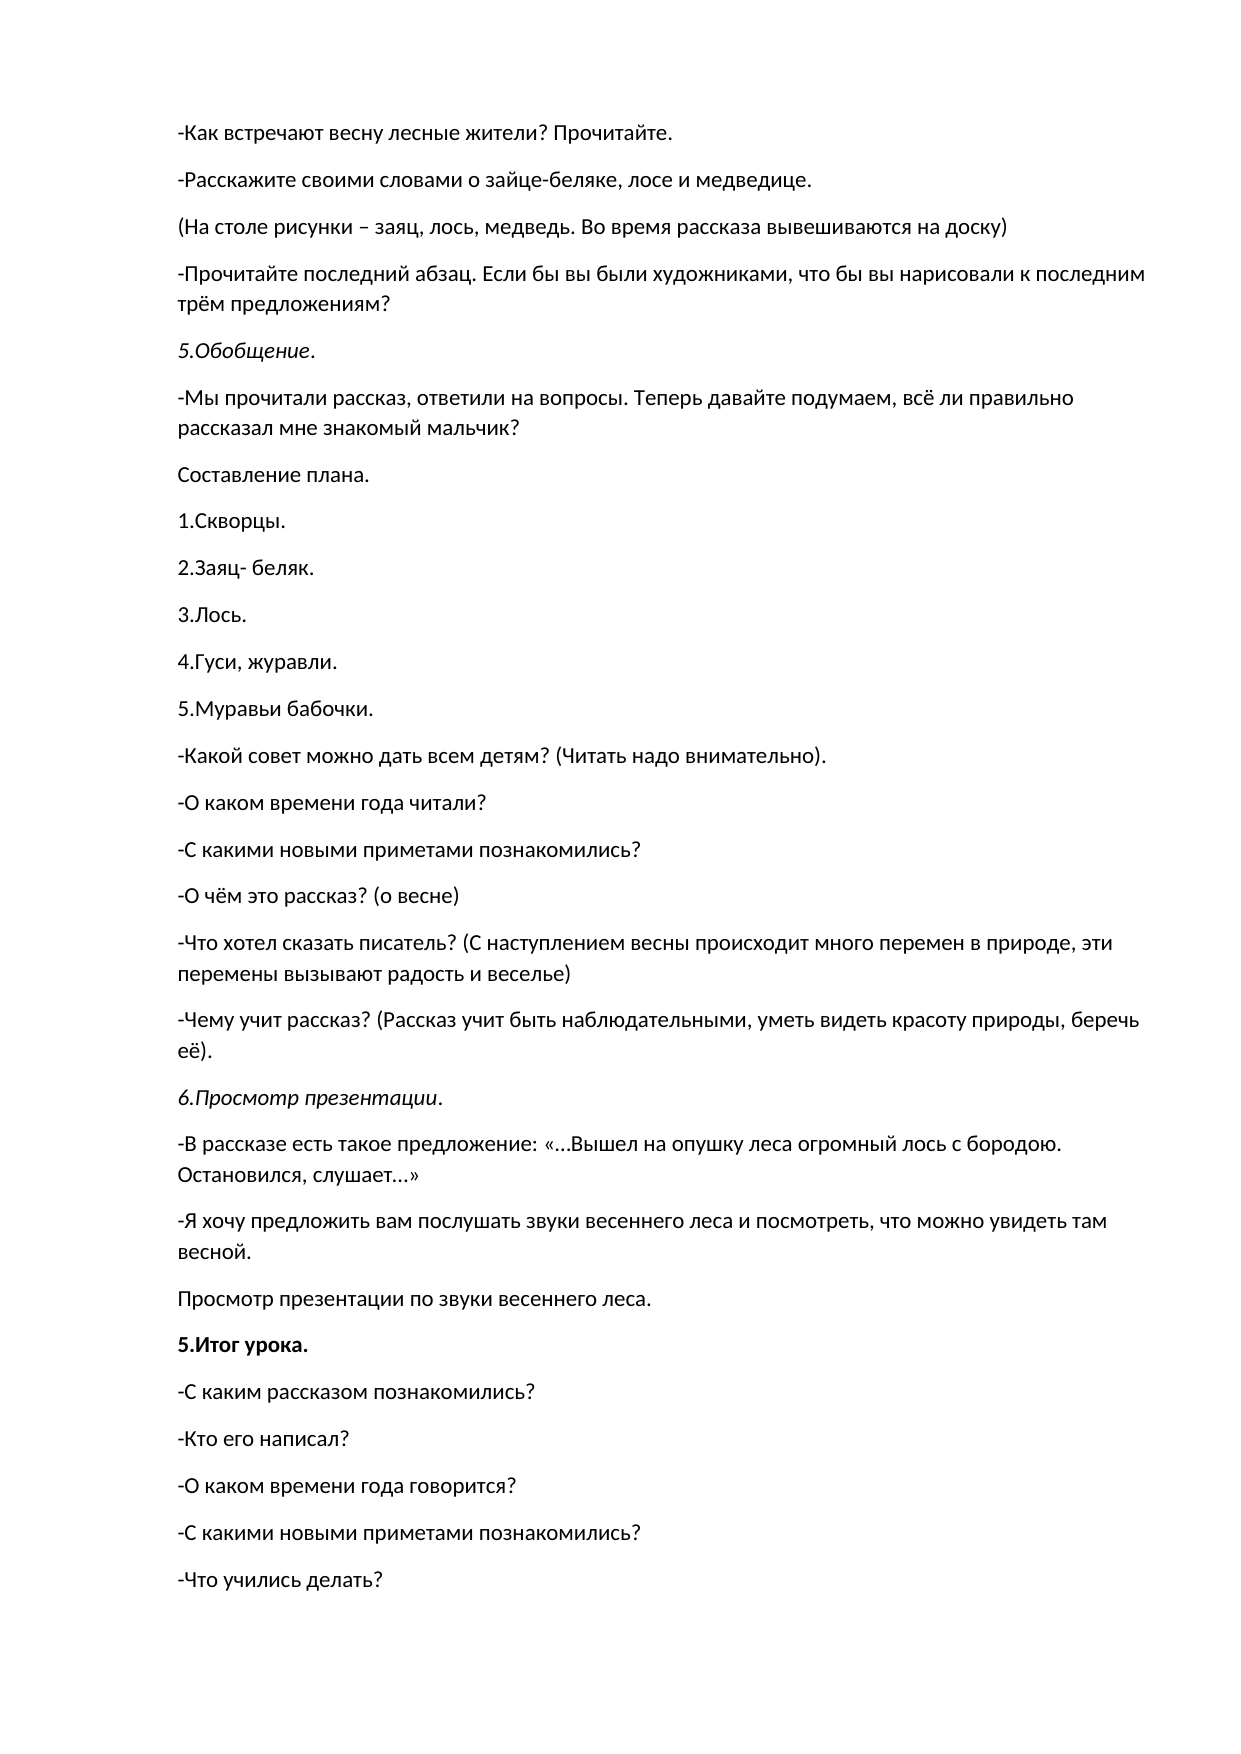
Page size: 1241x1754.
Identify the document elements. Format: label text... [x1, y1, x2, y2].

text 6.Просмотр презентации. [177, 1083, 1152, 1111]
text 5.Итог урока. [177, 1331, 1152, 1359]
text 5.Муравьи бабочки. [177, 694, 1152, 722]
text Составление плана. [177, 460, 1152, 488]
text -С каким рассказом познакомились? [177, 1377, 1152, 1406]
text -Чему учит рассказ? (Рассказ учит быть наблюдательными, уметь видеть красоту природы, беречь её). [177, 1006, 1152, 1064]
text 4.Гуси, журавли. [177, 647, 1152, 675]
text 5.Обобщение. [177, 336, 1152, 364]
text (На столе рисунки – заяц, лось, медведь. Во время рассказа вывешиваются на доску) [177, 212, 1152, 240]
text -Мы прочитали рассказ, ответили на вопросы. Теперь давайте подумаем, всё ли правильно рассказал мне знакомый мальчик? [177, 383, 1152, 441]
text -Как встречают весну лесные жители? Прочитайте. [177, 118, 1152, 146]
text -О каком времени года читали? [177, 788, 1152, 816]
text -Прочитайте последний абзац. Если бы вы были художниками, что бы вы нарисовали к последним трём предложениям? [177, 259, 1152, 317]
text -О чём это рассказ? (о весне) [177, 882, 1152, 910]
text 3.Лось. [177, 600, 1152, 628]
text -Расскажите своими словами о зайце-беляке, лосе и медведице. [177, 165, 1152, 193]
text -Что хотел сказать писатель? (С наступлением весны происходит много перемен в природе, эти перемены вызывают радость и веселье) [177, 928, 1152, 987]
text -Я хочу предложить вам послушать звуки весеннего леса и посмотреть, что можно увидеть там весной. [177, 1207, 1152, 1265]
text -О каком времени года говорится? [177, 1471, 1152, 1499]
text -Кто его написал? [177, 1424, 1152, 1452]
text Просмотр презентации по звуки весеннего леса. [177, 1284, 1152, 1312]
text -Что учились делать? [177, 1565, 1152, 1593]
text -С какими новыми приметами познакомились? [177, 835, 1152, 863]
text 2.Заяц- беляк. [177, 553, 1152, 582]
text -С какими новыми приметами познакомились? [177, 1518, 1152, 1546]
text -Какой совет можно дать всем детям? (Читать надо внимательно). [177, 741, 1152, 769]
text -В рассказе есть такое предложение: «…Вышел на опушку леса огромный лось с бородою. Остановился, слушает…» [177, 1129, 1152, 1188]
text 1.Скворцы. [177, 507, 1152, 535]
